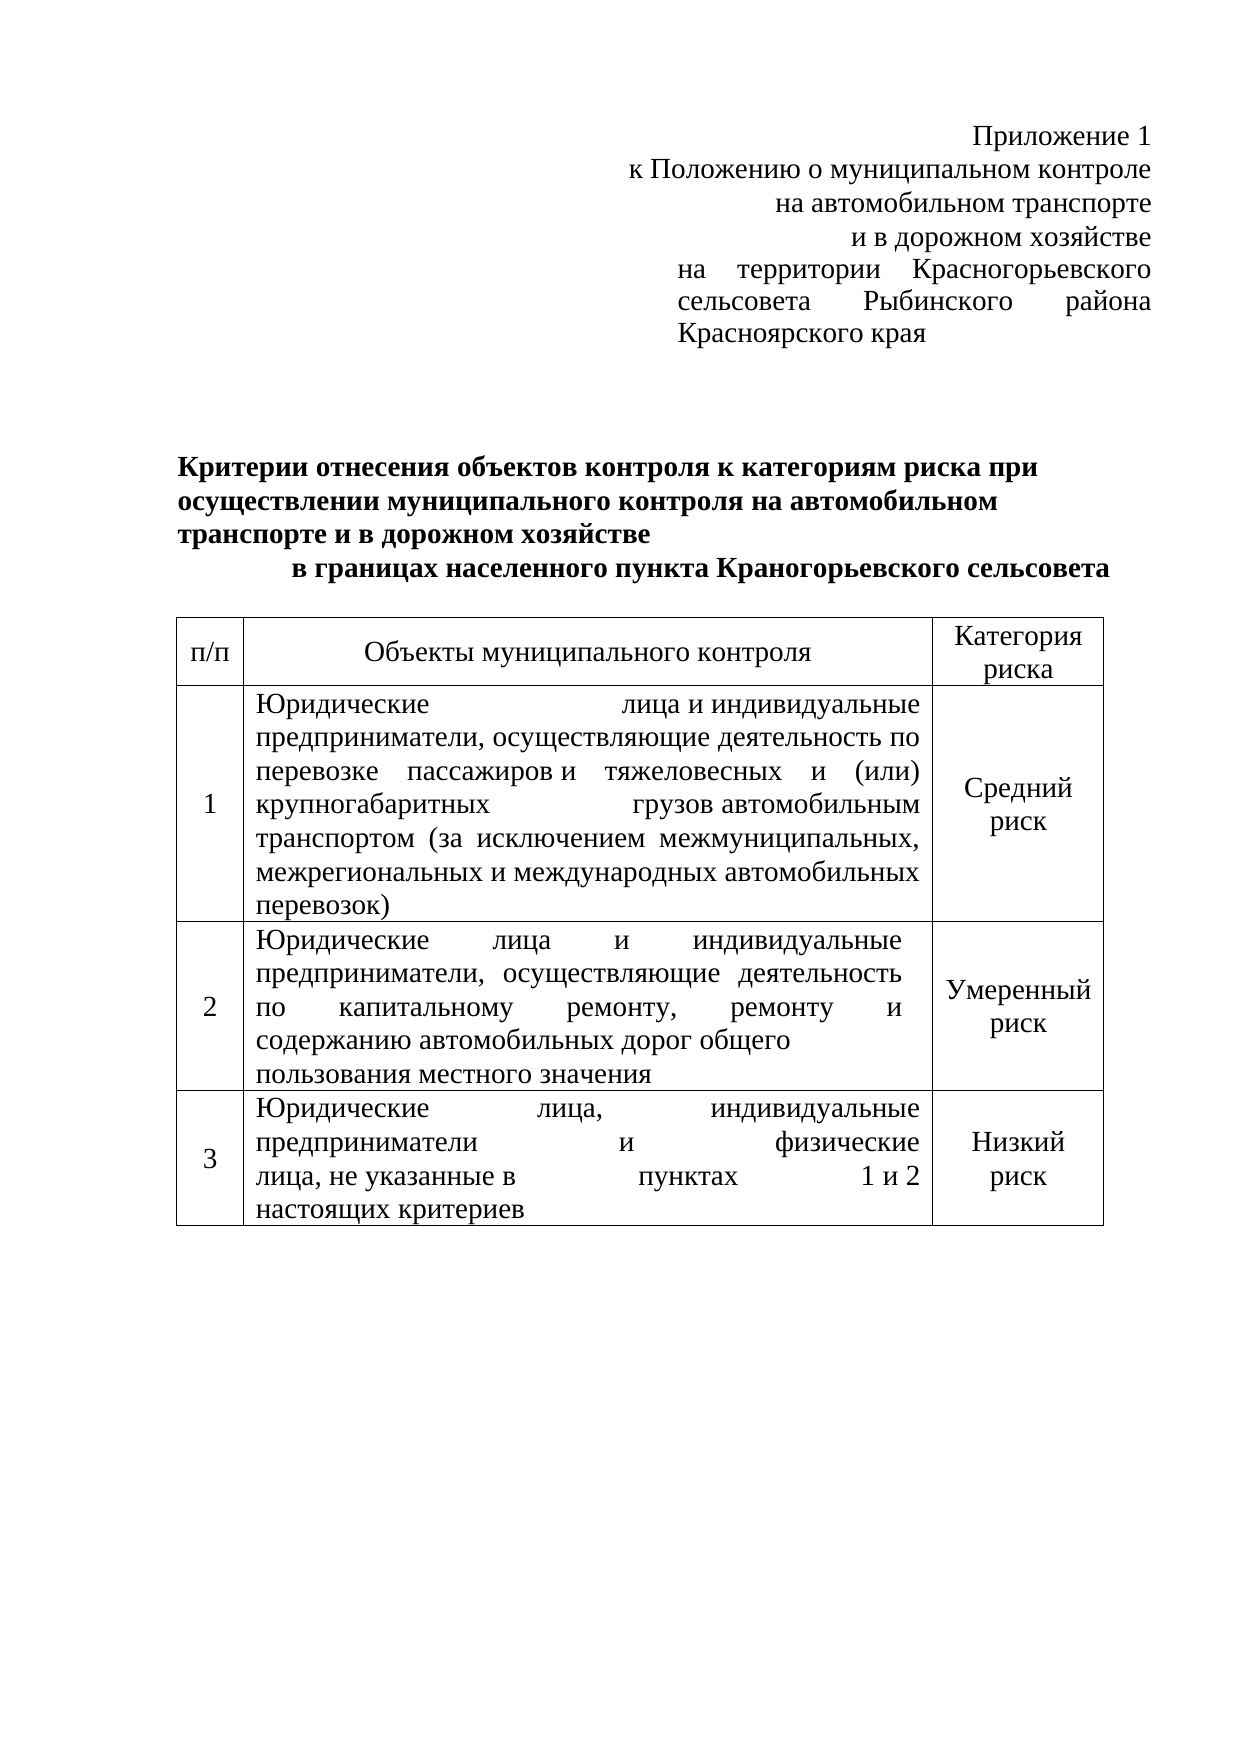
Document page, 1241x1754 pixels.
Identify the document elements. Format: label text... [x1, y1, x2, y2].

table_cell Юридические лица и индивидуальные предприниматели, осуществляющие деятельность по капитальному ремонту, ремонту и содержанию автомобильных дорог общего пользования местного значения [244, 922, 932, 1089]
text на территории Красногорьевского сельсовета Рыбинского района Красноярского края [677, 252, 1152, 349]
table_cell Низкий риск [933, 1091, 1103, 1225]
table_header Категория риска [933, 618, 1103, 685]
text Приложение 1 [177, 118, 1152, 152]
table_cell 3 [177, 1091, 243, 1225]
text и в дорожном хозяйстве [177, 219, 1152, 252]
table_cell 2 [177, 922, 243, 1089]
table_header Объекты муниципального контроля [244, 618, 932, 685]
text к Положению о муниципальном контроле [177, 152, 1152, 185]
text на автомобильном транспорте [177, 185, 1152, 219]
table_cell 1 [177, 686, 243, 921]
text Критерии отнесения объектов контроля к категориям риска при осуществлении муниципального контроля на автомобильном транспорте и в дорожном хозяйстве [177, 449, 1152, 550]
table_cell Средний риск [933, 686, 1103, 921]
table_cell Юридические лица и индивидуальные предприниматели, осуществляющие деятельность по перевозке пассажиров и тяжеловесных и (или) крупногабаритных грузов автомобильным транспортом (за исключением межмуниципальных, межрегиональных и международных автомобильных перевозок) [244, 686, 932, 921]
table_cell Юридические лица, индивидуальные предприниматели и физические лица, не указанные в пунктах 1 и 2 настоящих критериев [244, 1091, 932, 1225]
table_header п/п [177, 618, 243, 685]
text в границах населенного пункта Краногорьевского сельсовета [177, 550, 1152, 583]
table_cell Умеренный риск [933, 922, 1103, 1089]
